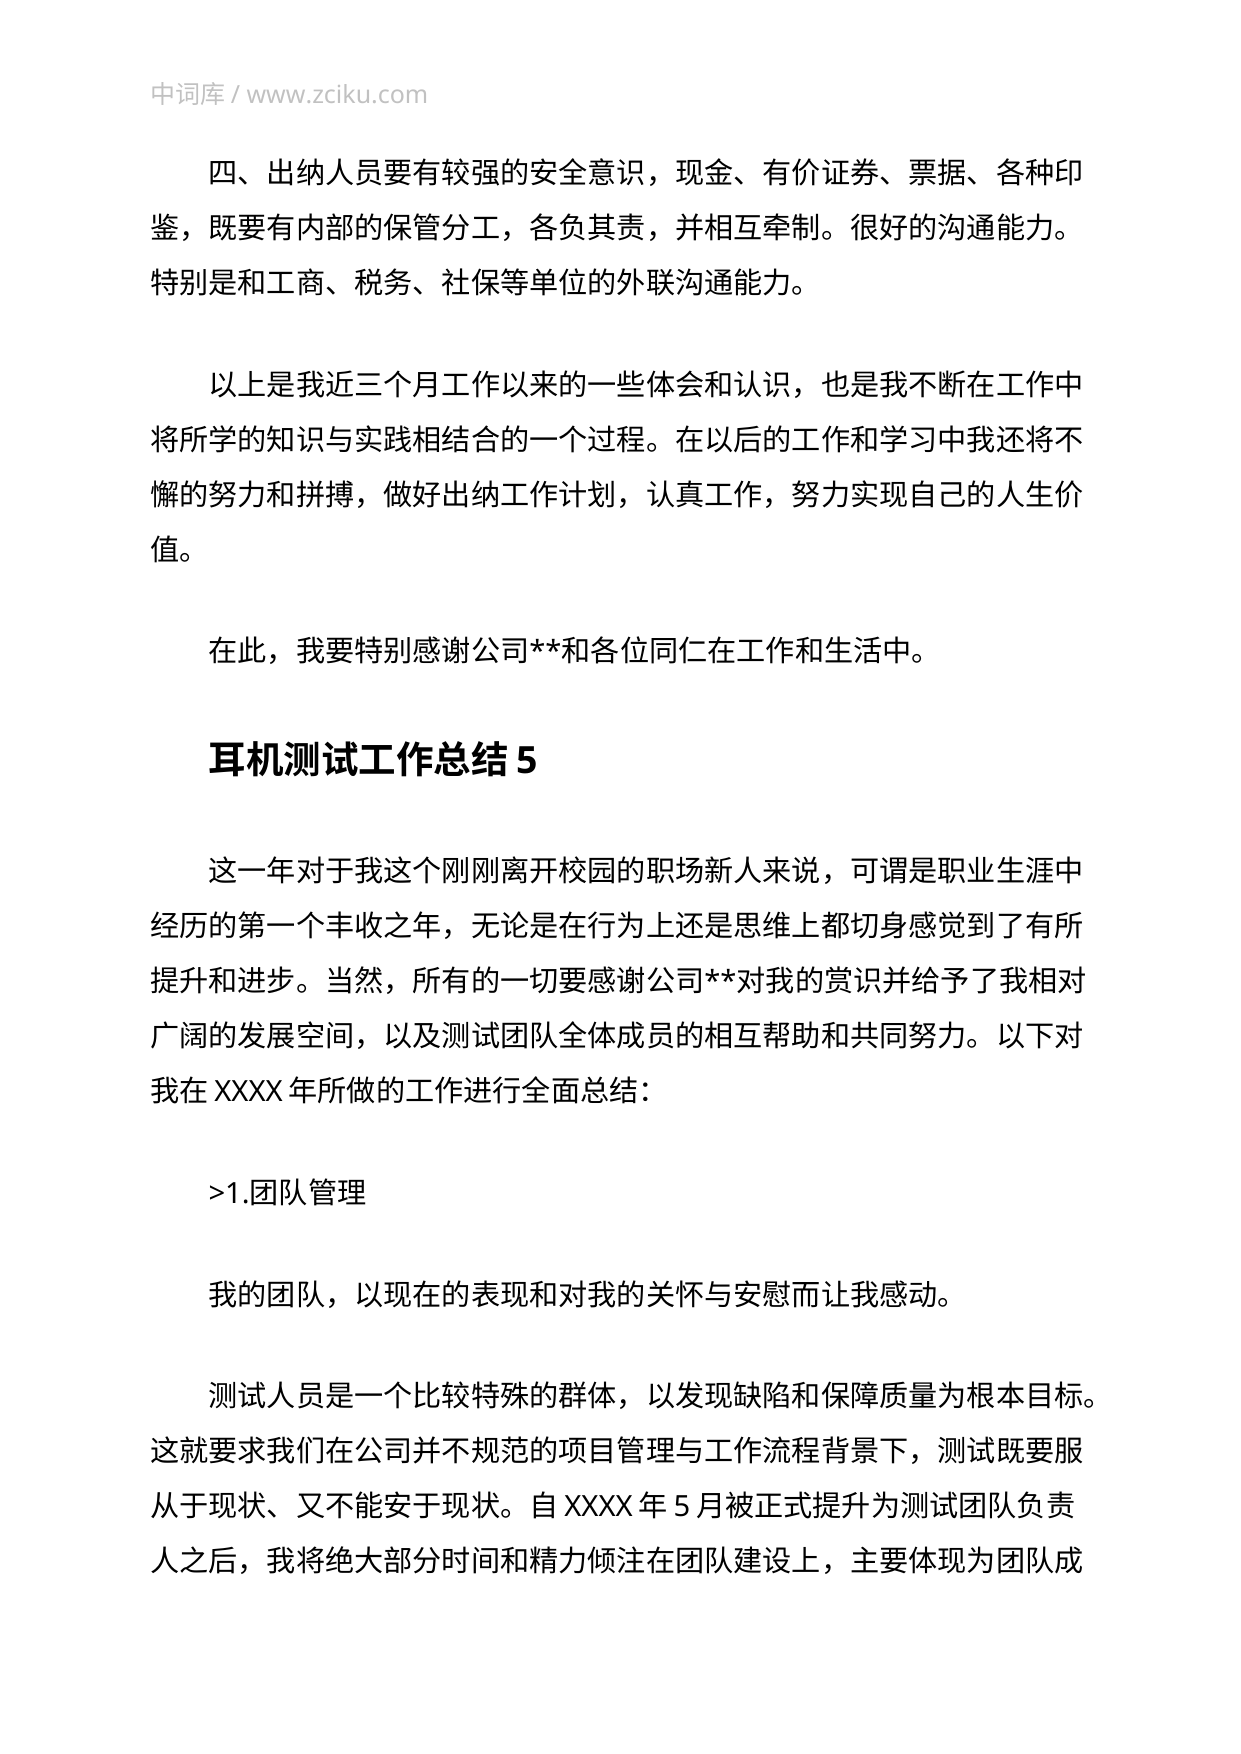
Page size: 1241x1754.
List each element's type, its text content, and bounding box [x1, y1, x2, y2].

text 这一年对于我这个刚刚离开校园的职场新人来说，可谓是职业生涯中经历的第一个丰收之年，无论是在行为上还是思维上都切身感觉到了有所提升和进步。当然，所有的一切要感谢公司**对我的赏识并给予了我相对广阔的发展空间，以及测试团队全体成员的相互帮助和共同努力。以下对我在XXXX年所做的工作进行全面总结： [150, 848, 1090, 1110]
text 以上是我近三个月工作以来的一些体会和认识，也是我不断在工作中将所学的知识与实践相结合的一个过程。在以后的工作和学习中我还将不懈的努力和拼搏，做好出纳工作计划，认真工作，努力实现自己的人生价值。 [150, 362, 1090, 568]
text 耳机测试工作总结5 [150, 730, 1090, 784]
text >1.团队管理 [150, 1169, 1090, 1212]
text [150, 1373, 1090, 1580]
text 四、出纳人员要有较强的安全意识，现金、有价证券、票据、各种印鉴，既要有内部的保管分工，各负其责，并相互牵制。很好的沟通能力。特别是和工商、税务、社保等单位的外联沟通能力。 [150, 150, 1090, 302]
text 在此，我要特别感谢公司**和各位同仁在工作和生活中。 [150, 628, 1090, 670]
text 我的团队，以现在的表现和对我的关怀与安慰而让我感动。 [150, 1271, 1090, 1313]
